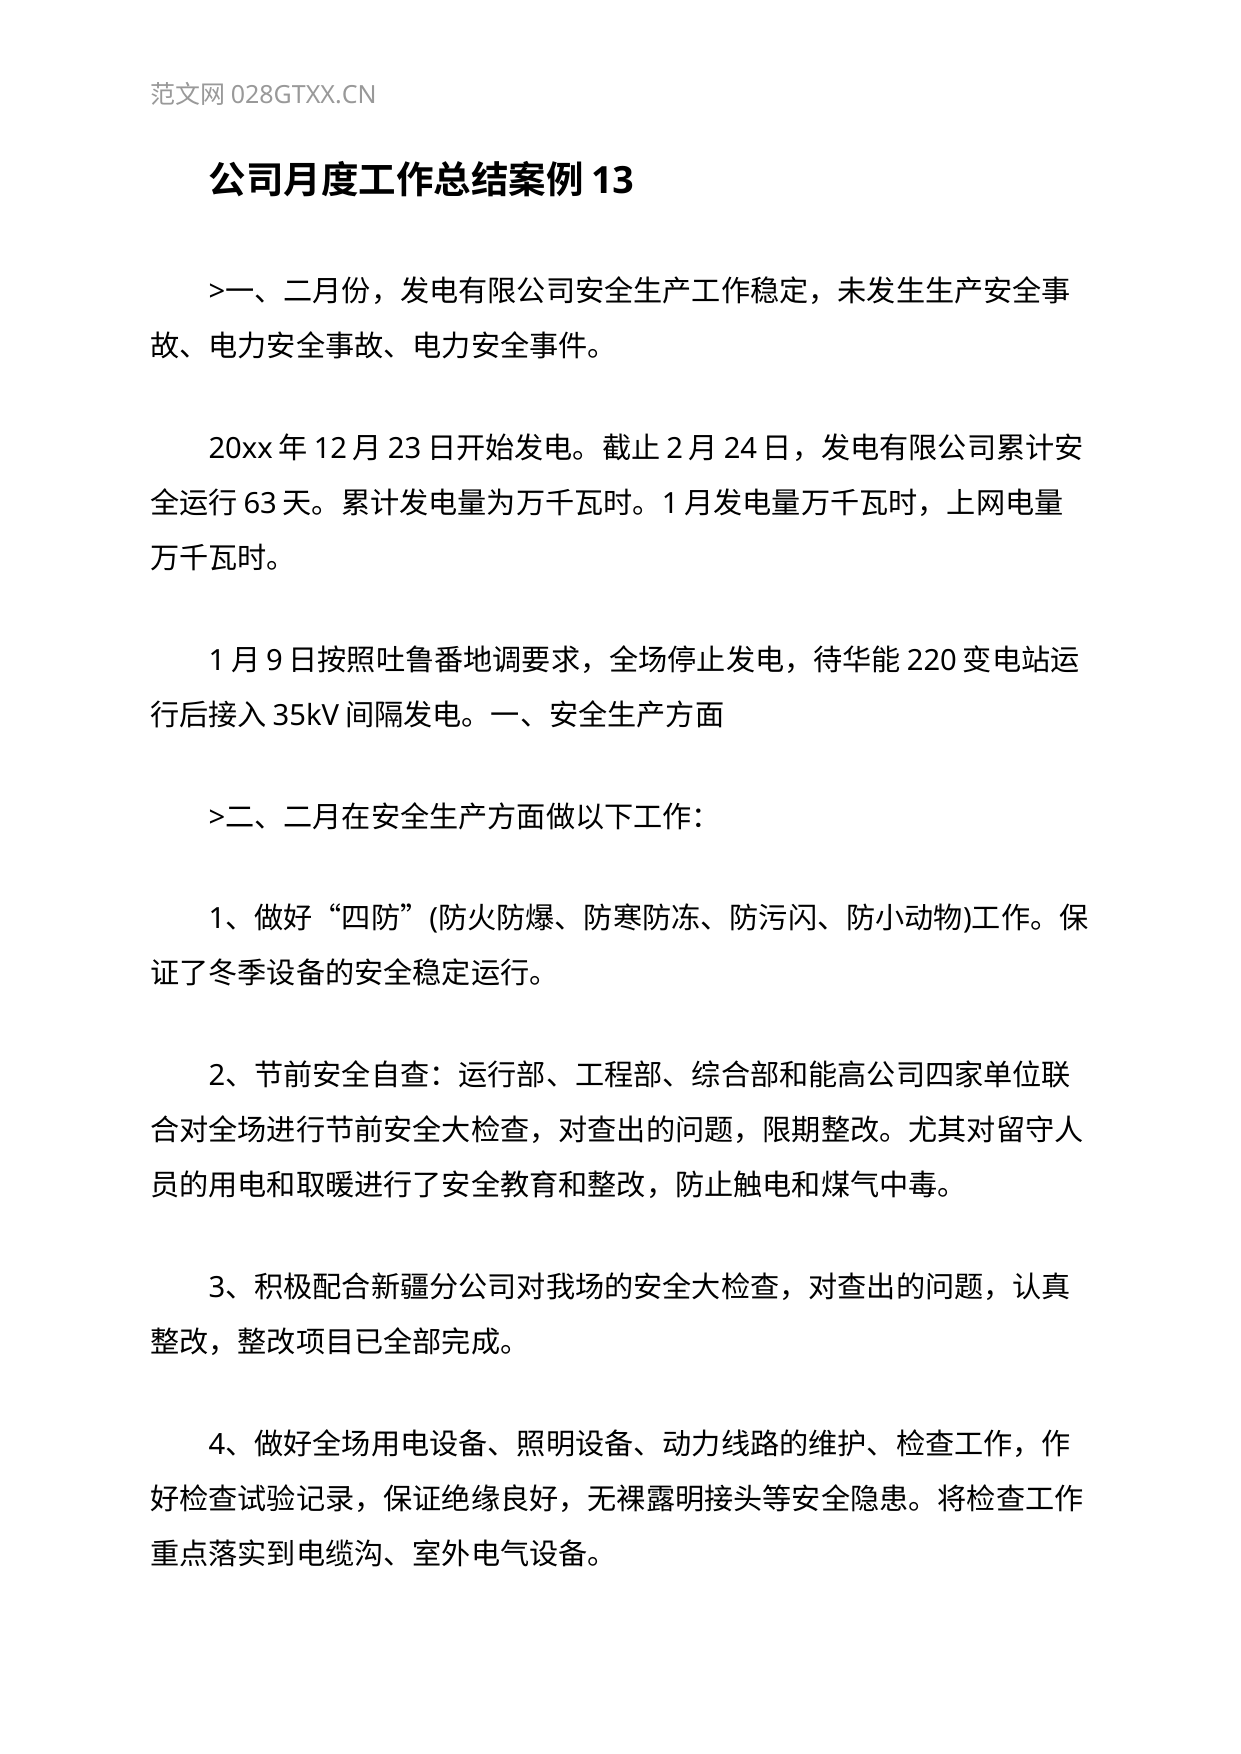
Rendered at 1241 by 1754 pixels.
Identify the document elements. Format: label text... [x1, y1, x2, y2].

text >二、二月在安全生产方面做以下工作： [150, 793, 1090, 836]
text 4、做好全场用电设备、照明设备、动力线路的维护、检查工作，作好检查试验记录，保证绝缘良好，无裸露明接头等安全隐患。将检查工作重点落实到电缆沟、室外电气设备。 [150, 1420, 1090, 1572]
text 2、节前安全自查：运行部、工程部、综合部和能高公司四家单位联合对全场进行节前安全大检查，对查出的问题，限期整改。尤其对留守人员的用电和取暖进行了安全教育和整改，防止触电和煤气中毒。 [150, 1052, 1090, 1204]
text 1月9日按照吐鲁番地调要求，全场停止发电，待华能220变电站运行后接入35kV间隔发电。一、安全生产方面 [150, 636, 1090, 733]
text 公司月度工作总结案例13 [150, 150, 1090, 204]
text >一、二月份，发电有限公司安全生产工作稳定，未发生生产安全事故、电力安全事故、电力安全事件。 [150, 268, 1090, 365]
text 3、积极配合新疆分公司对我场的安全大检查，对查出的问题，认真整改，整改项目已全部完成。 [150, 1263, 1090, 1361]
text 1、做好“四防”(防火防爆、防寒防冻、防污闪、防小动物)工作。保证了冬季设备的安全稳定运行。 [150, 895, 1090, 992]
text 20xx年12月23日开始发电。截止2月24日，发电有限公司累计安全运行63天。累计发电量为万千瓦时。1月发电量万千瓦时，上网电量万千瓦时。 [150, 424, 1090, 577]
